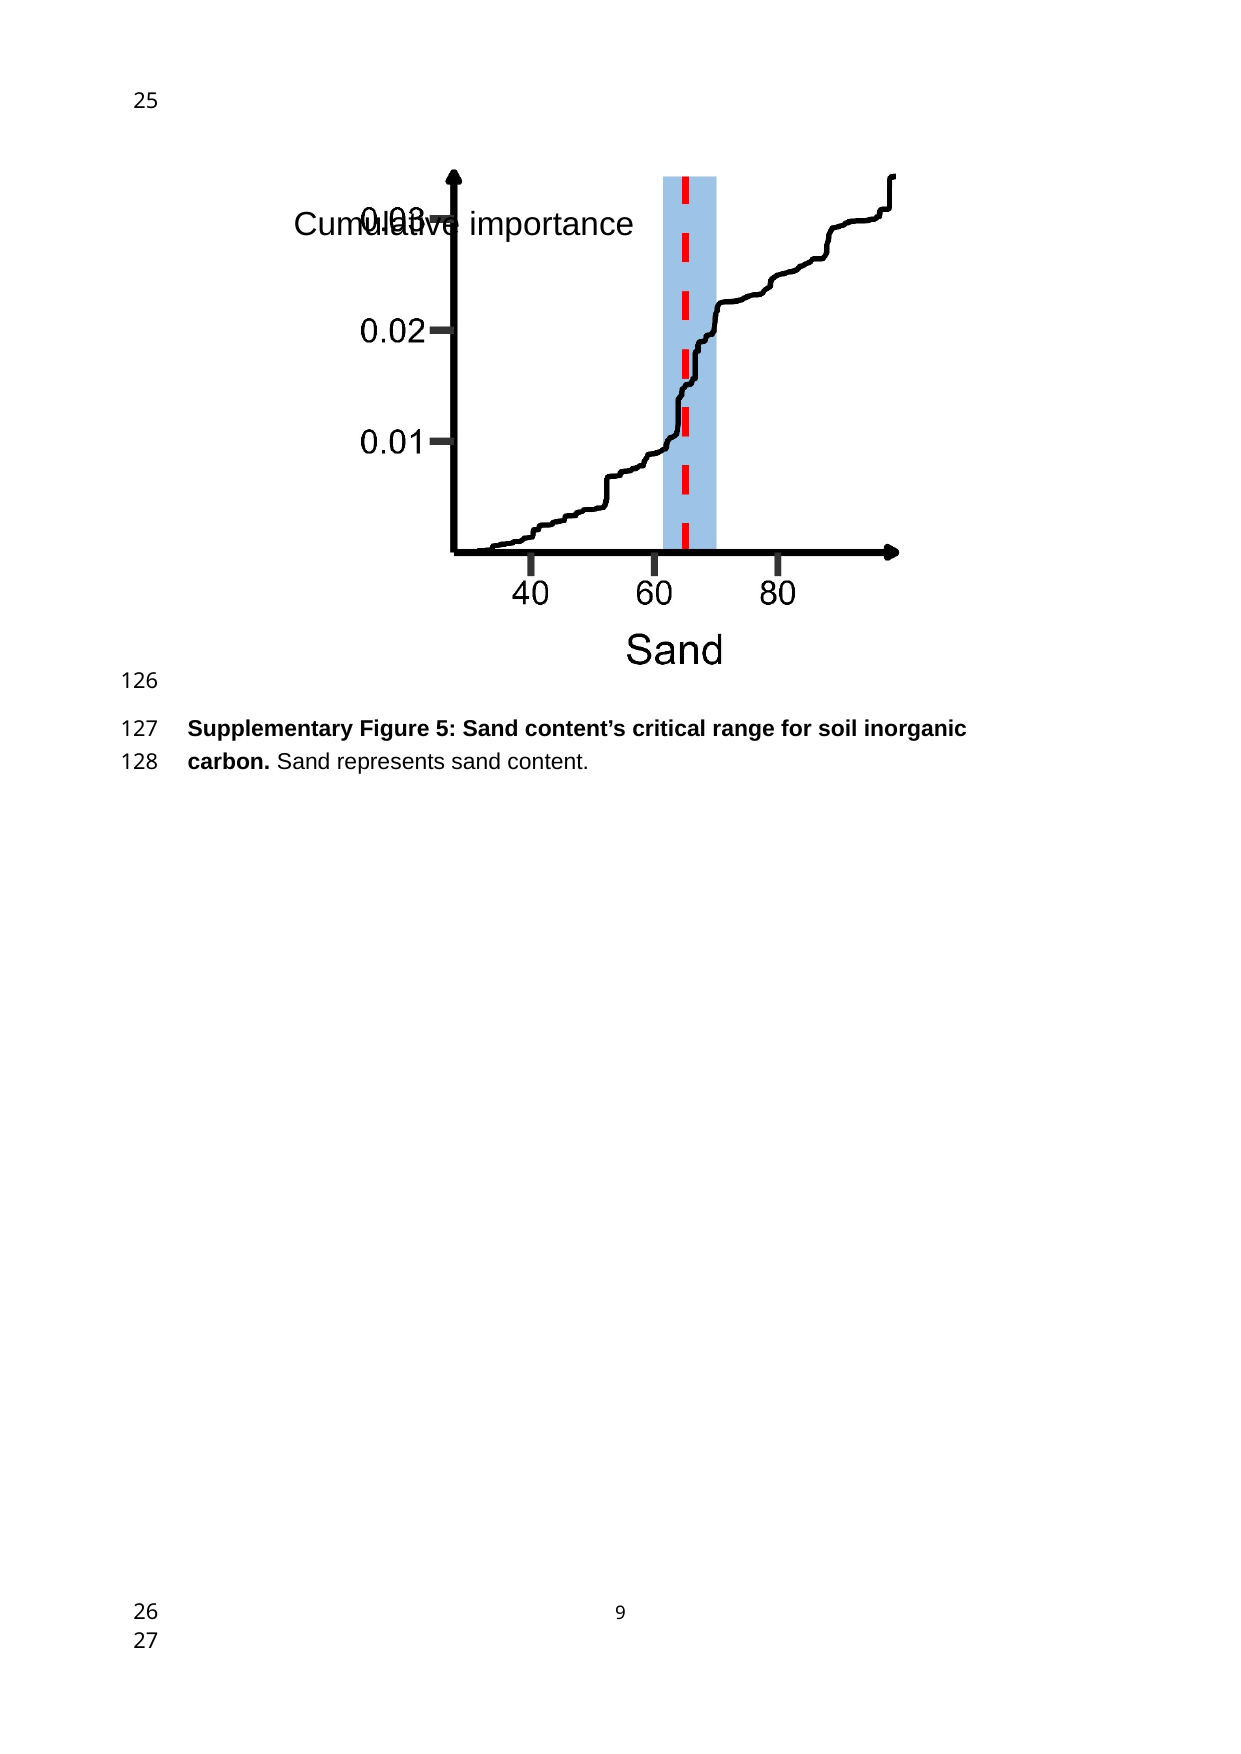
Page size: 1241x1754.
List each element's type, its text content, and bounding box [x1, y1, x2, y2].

text Supplementary Figure 5: Sand content’s critical range for soil inorganic carbon. Sand represents sand content. [187, 712, 1053, 777]
picture [331, 159, 909, 689]
